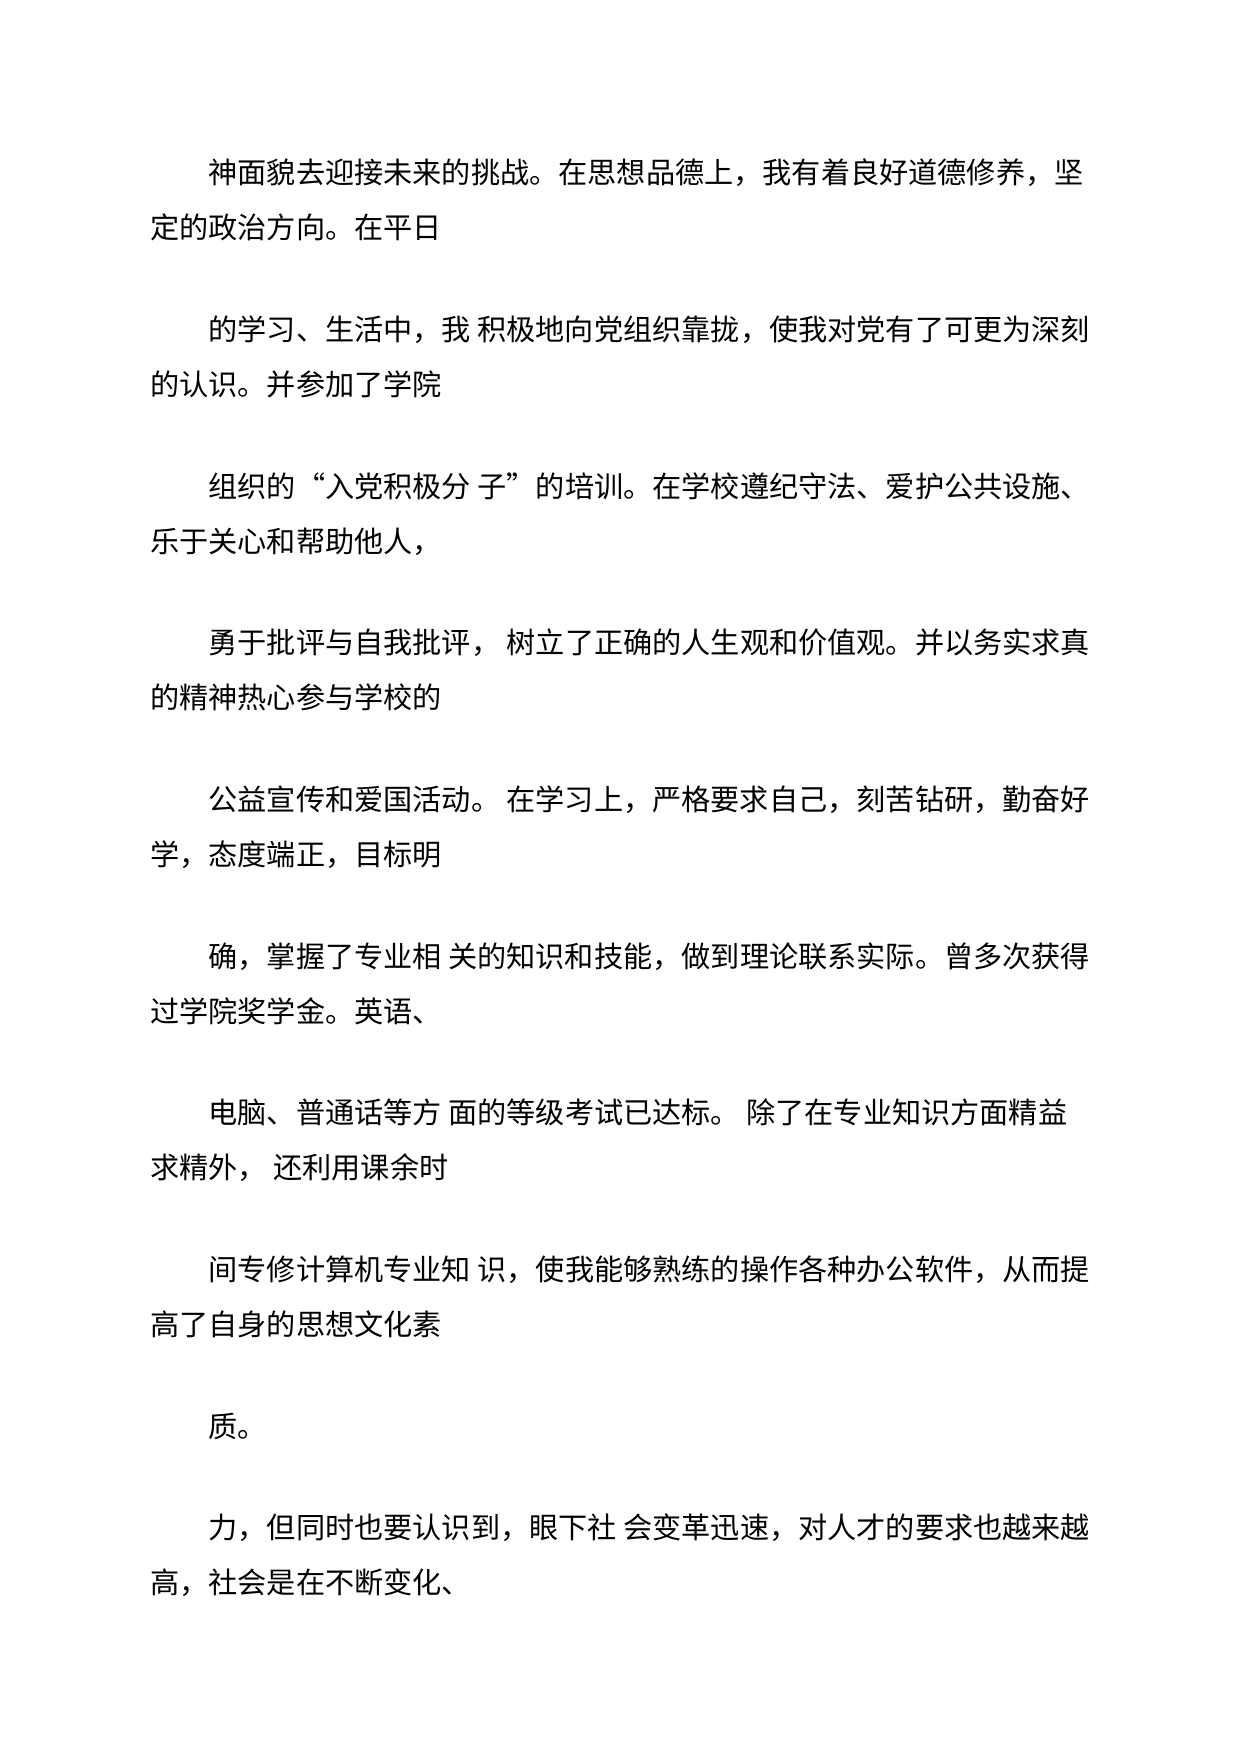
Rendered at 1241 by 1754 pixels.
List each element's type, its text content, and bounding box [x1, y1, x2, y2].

text 组织的“入党积极分 子”的培训。在学校遵纪守法、爱护公共设施、乐于关心和帮助他人， [150, 463, 1090, 561]
text 确，掌握了专业相 关的知识和技能，做到理论联系实际。曾多次获得过学院奖学金。英语、 [150, 933, 1090, 1031]
text 间专修计算机专业知 识，使我能够熟练的操作各种办公软件，从而提高了自身的思想文化素 [150, 1247, 1090, 1344]
text 质。 [150, 1403, 1090, 1446]
text 力，但同时也要认识到，眼下社 会变革迅速，对人才的要求也越来越高，社会是在不断变化、 [150, 1505, 1090, 1602]
text 电脑、普通话等方 面的等级考试已达标。 除了在专业知识方面精益求精外， 还利用课余时 [150, 1090, 1090, 1187]
text 勇于批评与自我批评， 树立了正确的人生观和价值观。并以务实求真的精神热心参与学校的 [150, 620, 1090, 717]
text 神面貌去迎接未来的挑战。在思想品德上，我有着良好道德修养，坚定的政治方向。在平日 [150, 150, 1090, 247]
text 公益宣传和爱国活动。 在学习上，严格要求自己，刻苦钻研，勤奋好学，态度端正，目标明 [150, 777, 1090, 874]
text 的学习、生活中，我 积极地向党组织靠拢，使我对党有了可更为深刻的认识。并参加了学院 [150, 307, 1090, 404]
